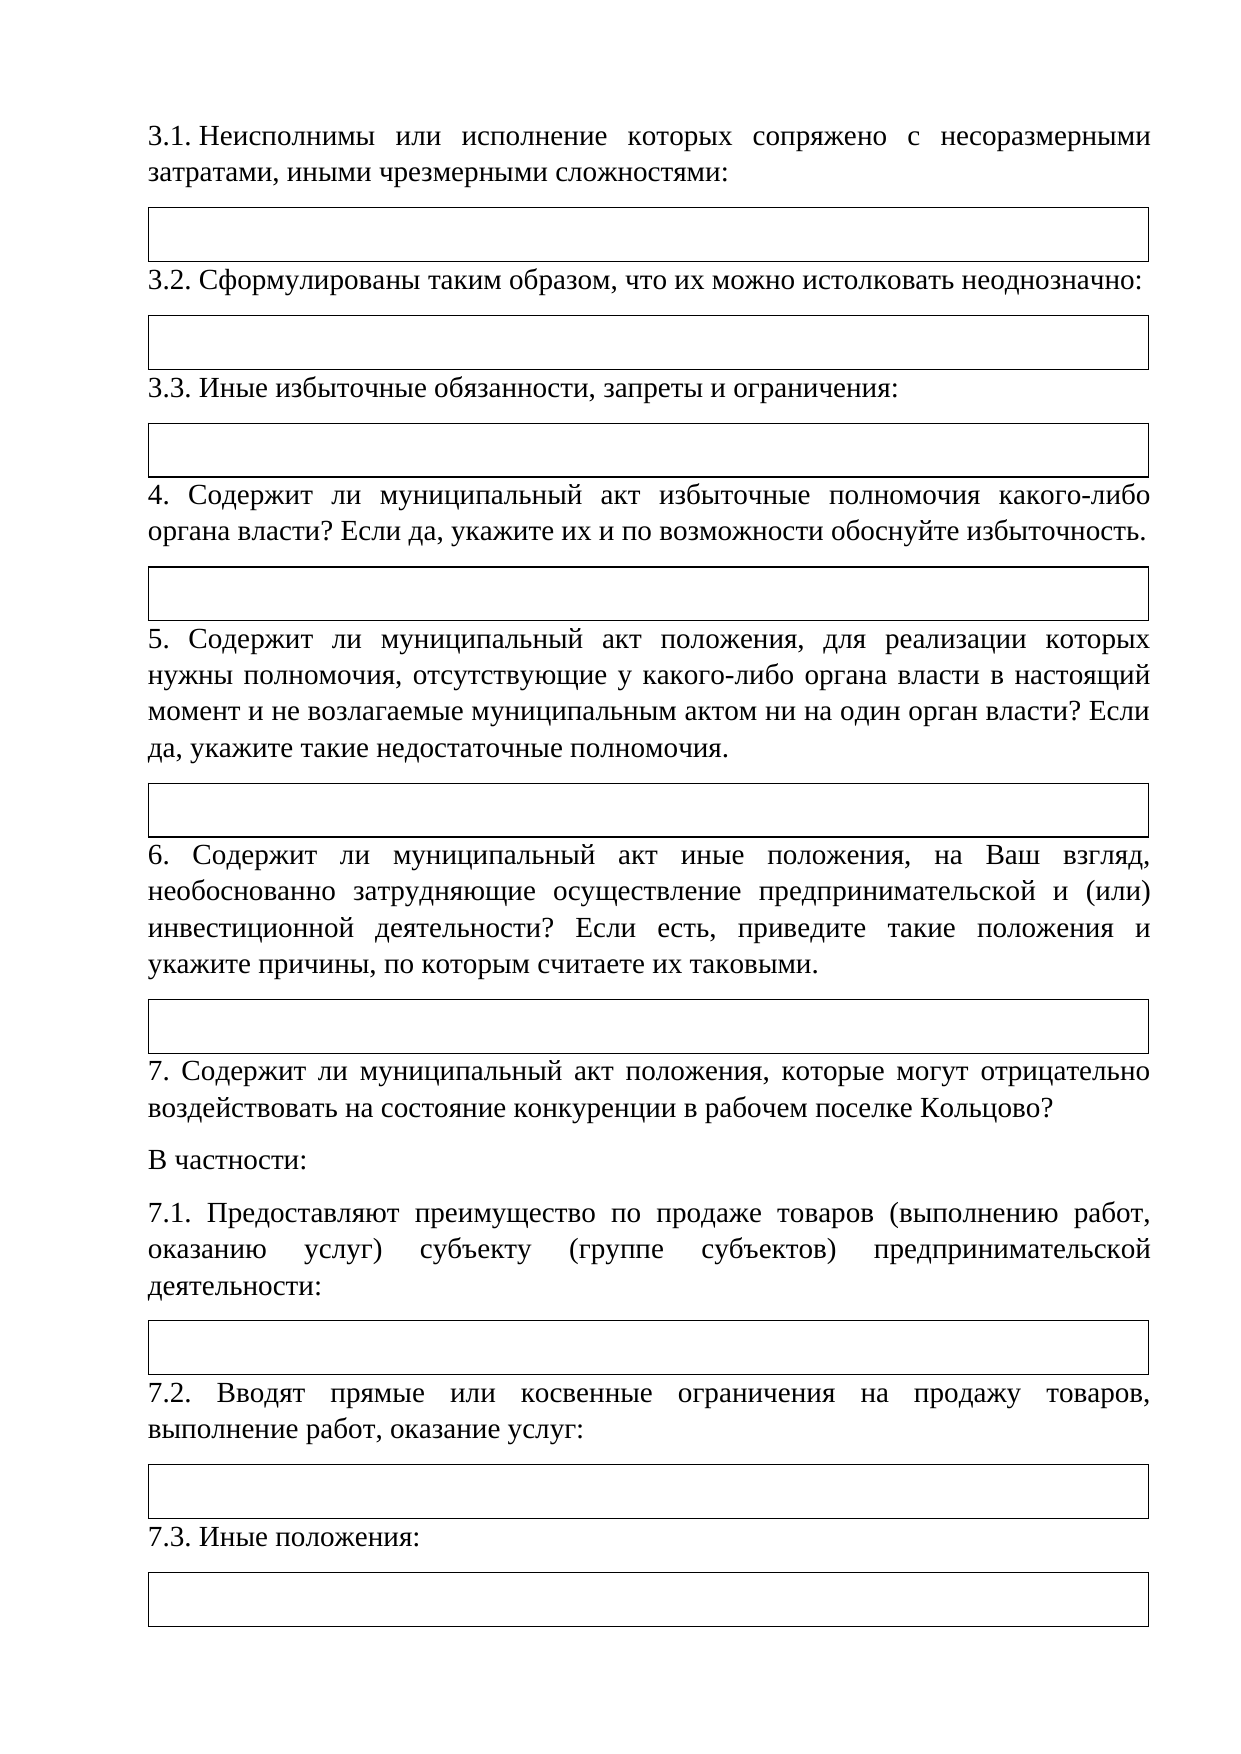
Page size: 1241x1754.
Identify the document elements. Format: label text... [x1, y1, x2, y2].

text 7. Содержит ли муниципальный акт положения, которые могут отрицательно воздействовать на состояние конкуренции в рабочем поселке Кольцово? [148, 1053, 1152, 1123]
table_header [149, 1321, 1148, 1374]
table_header [149, 1000, 1148, 1052]
text 4. Содержит ли муниципальный акт избыточные полномочия какого-либо органа власти? Если да, укажите их и по возможности обоснуйте избыточность. [148, 477, 1152, 547]
table_header [149, 784, 1148, 836]
text 3.1. Неисполнимы или исполнение которых сопряжено с несоразмерными затратами, иными чрезмерными сложностями: [148, 118, 1152, 188]
text 3.2. Сформулированы таким образом, что их можно истолковать неоднозначно: [148, 262, 1152, 296]
table_header [149, 208, 1148, 261]
text 7.2. Вводят прямые или косвенные ограничения на продажу товаров, выполнение работ, оказание услуг: [148, 1375, 1152, 1445]
text 3.3. Иные избыточные обязанности, запреты и ограничения: [148, 370, 1152, 403]
text 7.3. Иные положения: [148, 1519, 1152, 1553]
table_header [149, 424, 1148, 476]
table_header [149, 316, 1148, 369]
table_header [149, 1465, 1148, 1518]
text 5. Содержит ли муниципальный акт положения, для реализации которых нужны полномочия, отсутствующие у какого-либо органа власти в настоящий момент и не возлагаемые муниципальным актом ни на один орган власти? Если да, укажите такие недостаточные полномочия. [148, 621, 1152, 763]
text 6. Содержит ли муниципальный акт иные положения, на Ваш взгляд, необоснованно затрудняющие осуществление предпринимательской и (или) инвестиционной деятельности? Если есть, приведите такие положения и укажите причины, по которым считаете их таковыми. [148, 837, 1152, 979]
table_header [149, 568, 1148, 620]
text 7.1. Предоставляют преимущество по продаже товаров (выполнению работ, оказанию услуг) субъекту (группе субъектов) предпринимательской деятельности: [148, 1195, 1152, 1301]
table_header [149, 1573, 1148, 1626]
text В частности: [148, 1142, 1152, 1176]
